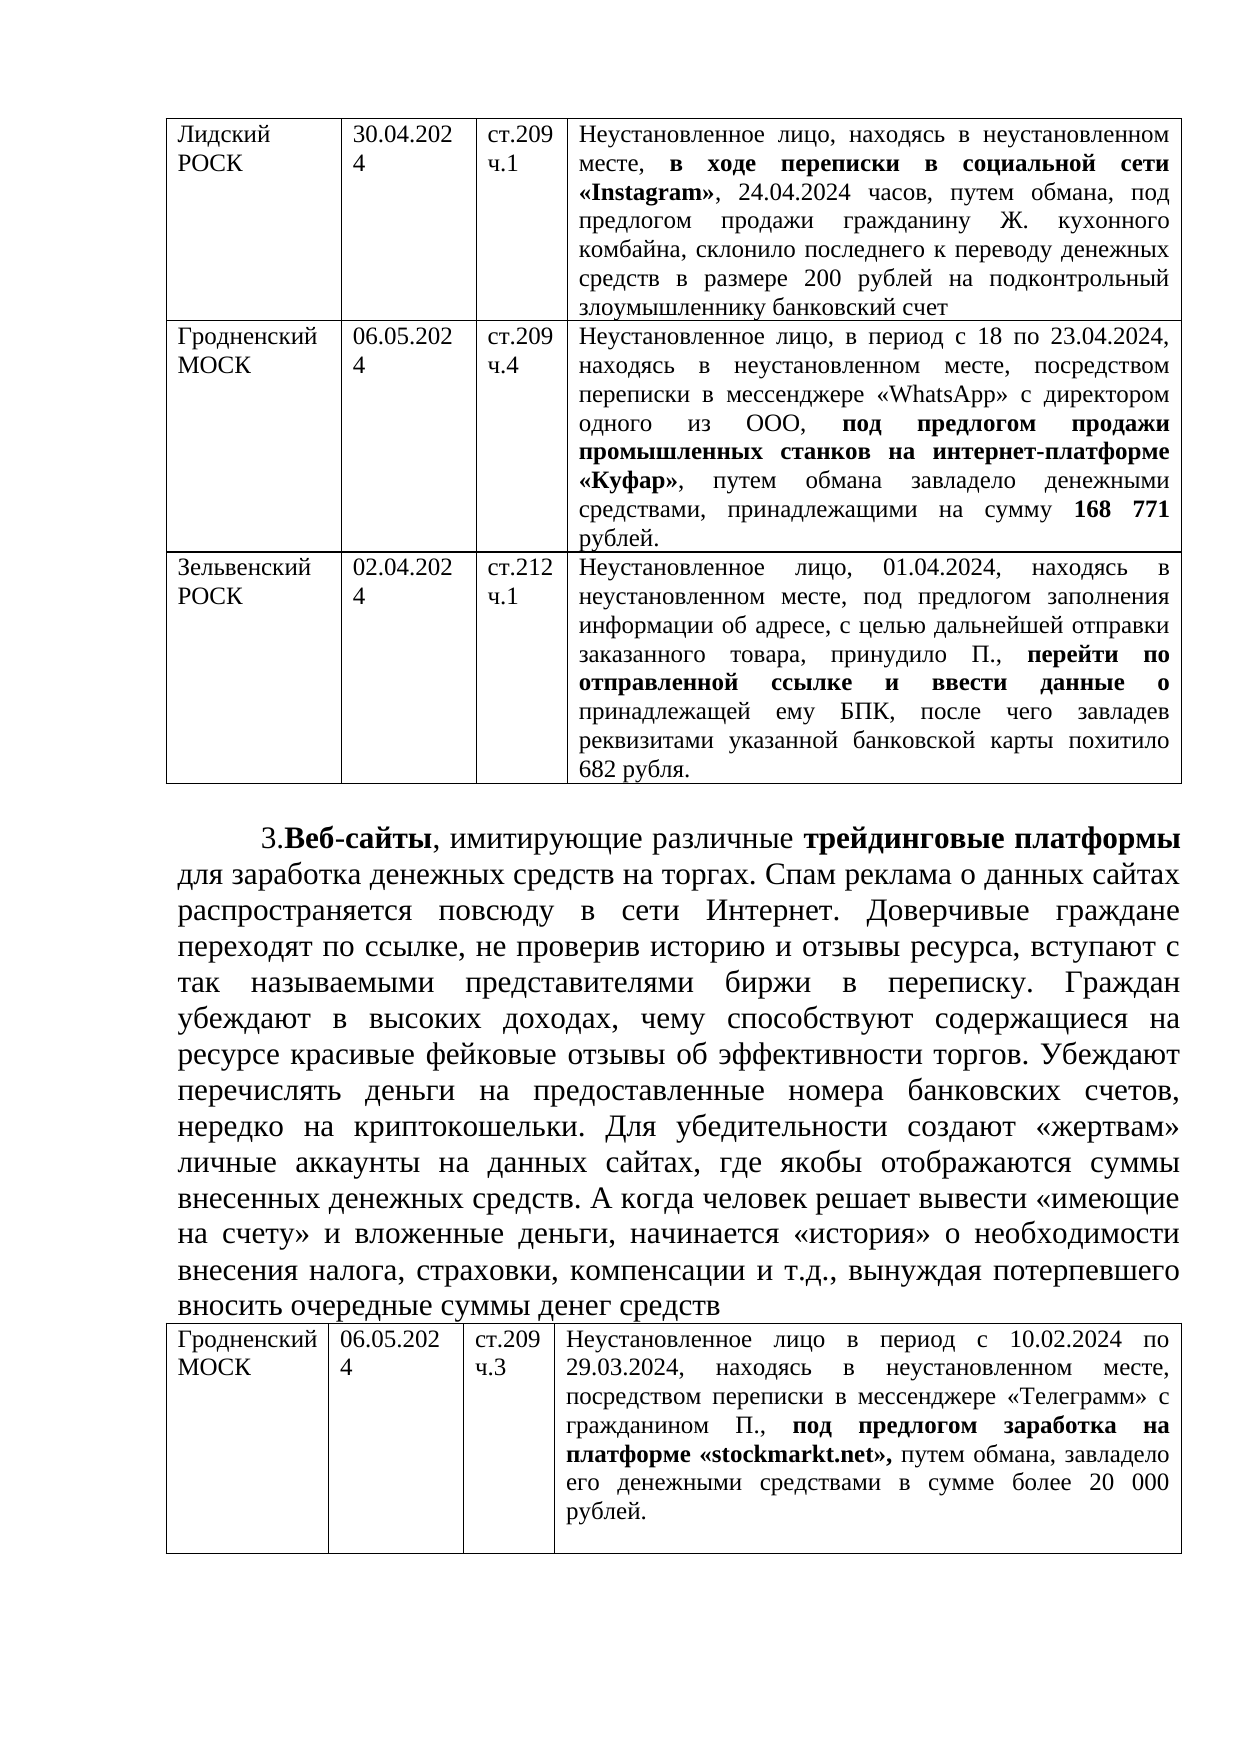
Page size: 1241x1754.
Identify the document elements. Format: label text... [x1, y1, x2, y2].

table_cell Неустановленное лицо, находясь в неустановленном месте, в ходе переписки в социальной сети «Instagram», 24.04.2024 часов, путем обмана, под предлогом продажи гражданину Ж. кухонного комбайна, склонило последнего к переводу денежных средств в размере 200 рублей на подконтрольный злоумышленнику банковский счет [568, 119, 1181, 320]
table_header ст.209 ч.3 [464, 1324, 554, 1553]
table_cell Неустановленное лицо, 01.04.2024, находясь в неустановленном месте, под предлогом заполнения информации об адресе, с целью дальнейшей отправки заказанного товара, принудило П., перейти по отправленной ссылке и ввести данные о принадлежащей ему БПК, после чего завладев реквизитами указанной банковской карты похитило 682 рубля. [568, 553, 1181, 782]
table_cell ст.209 ч.1 [477, 119, 567, 320]
table_header Неустановленное лицо в период с 10.02.2024 по 29.03.2024, находясь в неустановленном месте, посредством переписки в мессенджере «Телеграмм» c гражданином П., под предлогом заработка на платформе «stockmarkt.net», путем обмана, завладело его денежными средствами в сумме более 20 000 рублей. [555, 1324, 1181, 1553]
table_cell ст.212 ч.1 [477, 553, 567, 782]
table_cell Гродненский МОСК [167, 321, 341, 551]
text 3.Веб-сайты, имитирующие различные трейдинговые платформы для заработка денежных средств на торгах. Спам реклама о данных сайтах распространяется повсюду в сети Интернет. Доверчивые граждане переходят по ссылке, не проверив историю и отзывы ресурса, вступают с так называемыми представителями биржи в переписку. Граждан убеждают в высоких доходах, чему способствуют содержащиеся на ресурсе красивые фейковые отзывы об эффективности торгов. Убеждают перечислять деньги на предоставленные номера банковских счетов, нередко на криптокошельки. Для убедительности создают «жертвам» личные аккаунты на данных сайтах, где якобы отображаются суммы внесенных денежных средств. А когда человек решает вывести «имеющие на счету» и вложенные деньги, начинается «история» о необходимости внесения налога, страховки, компенсации и т.д., вынуждая потерпевшего вносить очередные суммы денег средств [177, 819, 1181, 1323]
table_cell Лидский РОСК [167, 119, 341, 320]
table_cell Зельвенский РОСК [167, 553, 341, 782]
table_cell 06.05.2024 [342, 321, 476, 551]
table_cell Неустановленное лицо, в период с 18 по 23.04.2024, находясь в неустановленном месте, посредством переписки в мессенджере «WhatsApp» с директором одного из ООО, под предлогом продажи промышленных станков на интернет-платформе «Куфар», путем обмана завладело денежными средствами, принадлежащими на сумму 168 771 рублей. [568, 321, 1181, 551]
table_cell ст.209 ч.4 [477, 321, 567, 551]
table_header 06.05.2024 [329, 1324, 463, 1553]
table_cell 02.04.2024 [342, 553, 476, 782]
table_cell 30.04.2024 [342, 119, 476, 320]
table_header Гродненский МОСК [167, 1324, 328, 1553]
